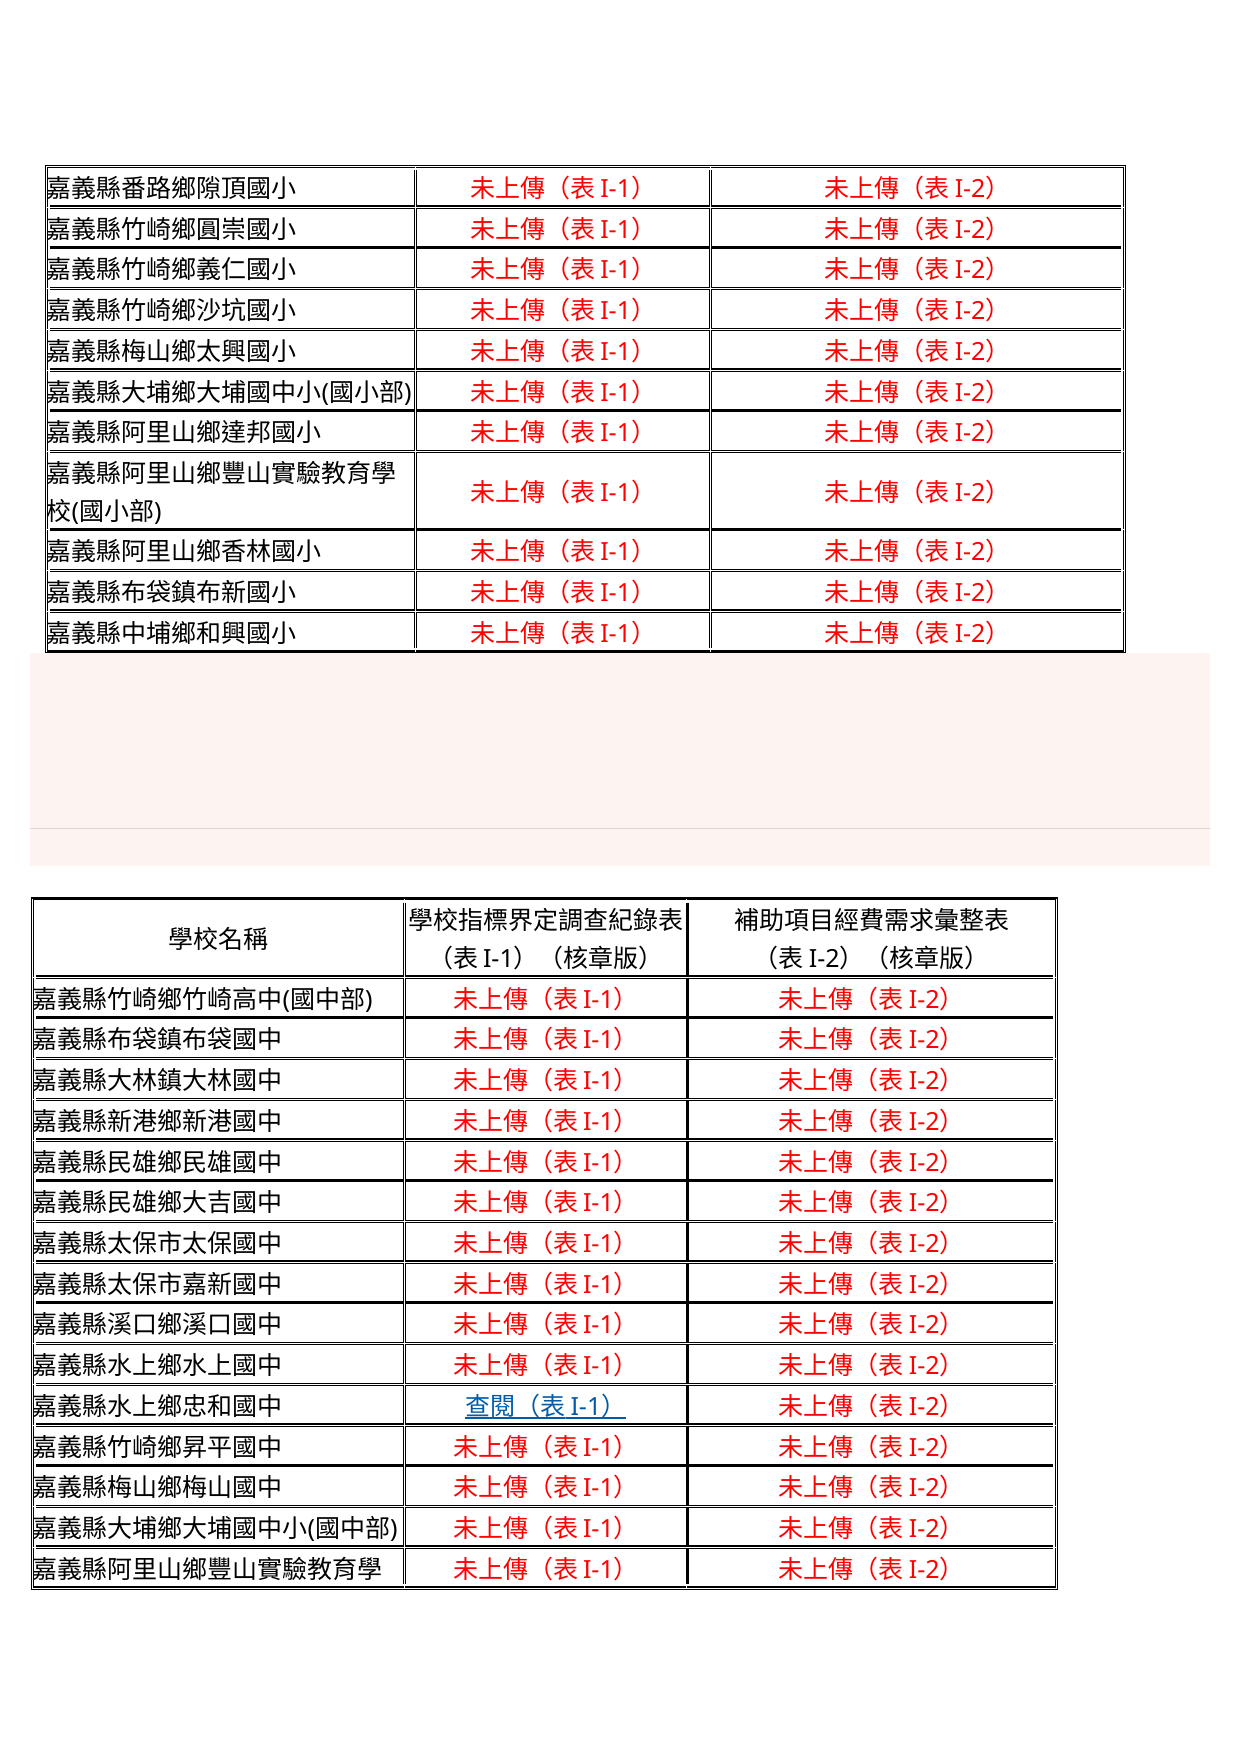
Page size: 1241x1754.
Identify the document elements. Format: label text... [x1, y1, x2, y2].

table_cell 未上傳（表I-2） [711, 609, 1123, 650]
table_cell 嘉義縣竹崎鄉沙坑國小 [46, 287, 416, 327]
table_cell 未上傳（表I-1） [416, 168, 711, 205]
table_cell 未上傳（表I-1） [417, 453, 709, 528]
table_cell 未上傳（表I-1） [406, 1182, 686, 1219]
table_cell 嘉義縣竹崎鄉義仁國小 [48, 246, 414, 287]
table_header 學校名稱 [34, 900, 405, 975]
table_cell 嘉義縣梅山鄉太興國小 [48, 328, 414, 368]
table_cell 未上傳（表I-1） [416, 613, 711, 650]
table_cell 未上傳（表I-1） [406, 1427, 686, 1464]
table_cell 未上傳（表I-2） [687, 1057, 1056, 1097]
table_cell 嘉義縣大埔鄉大埔國中小(國中部) [33, 1505, 405, 1545]
table_cell 嘉義縣大林鎮大林國中 [33, 1057, 405, 1097]
table_cell 未上傳（表I-2） [689, 1179, 1055, 1219]
table_cell 未上傳（表I-1） [406, 1142, 686, 1179]
table_cell 未上傳（表I-1） [406, 1508, 686, 1545]
table_header 補助項目經費需求彙整表 （表I-2）（核章版） [687, 900, 1055, 975]
table_cell 未上傳（表I-2） [689, 1098, 1055, 1138]
table_cell 未上傳（表I-1） [406, 1223, 686, 1260]
table_cell 嘉義縣竹崎鄉昇平國中 [34, 1423, 403, 1464]
table_cell 未上傳（表I-1） [406, 1345, 686, 1382]
table_cell 未上傳（表I-1） [406, 1101, 686, 1138]
table_cell 未上傳（表I-2） [712, 205, 1123, 246]
table_cell 未上傳（表I-1） [406, 1264, 686, 1301]
table_cell 嘉義縣竹崎鄉圓崇國小 [48, 205, 414, 246]
table_cell 嘉義縣阿里山鄉達邦國小 [48, 409, 414, 449]
table_cell 未上傳（表I-2） [712, 528, 1124, 568]
table_cell 未上傳（表I-2） [689, 1301, 1055, 1342]
table_cell 未上傳（表I-2） [687, 1505, 1056, 1545]
table_cell 嘉義縣中埔鄉和興國小 [48, 609, 416, 650]
table_cell 未上傳（表I-2） [712, 246, 1123, 287]
table_cell 未上傳（表I-1） [417, 209, 709, 246]
table_cell 未上傳（表I-2） [711, 168, 1123, 205]
table_cell 未上傳（表I-1） [405, 1549, 687, 1586]
table_cell 未上傳（表I-2） [712, 328, 1123, 368]
table_cell 未上傳（表I-2） [689, 1383, 1055, 1423]
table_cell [34, 1545, 405, 1586]
table_cell 嘉義縣新港鄉新港國中 [34, 1098, 403, 1138]
table_cell 未上傳（表I-2） [689, 1260, 1055, 1301]
table_cell 嘉義縣民雄鄉民雄國中 [34, 1138, 403, 1179]
table_cell 嘉義縣梅山鄉梅山國中 [34, 1464, 403, 1505]
table_cell 未上傳（表I-1） [417, 531, 709, 568]
table_cell 未上傳（表I-1） [406, 1304, 686, 1342]
table_cell 未上傳（表I-2） [687, 1342, 1056, 1382]
table_cell 嘉義縣溪口鄉溪口國中 [34, 1301, 403, 1342]
table_cell 未上傳（表I-1） [406, 1060, 686, 1097]
table_cell 未上傳（表I-2） [712, 569, 1123, 609]
table_cell 嘉義縣大埔鄉大埔國中小(國小部) [48, 368, 414, 409]
table_cell 未上傳（表I-2） [689, 1016, 1055, 1057]
table_cell 未上傳（表I-1） [417, 412, 709, 449]
table_cell 未上傳（表I-1） [406, 1467, 686, 1505]
table_cell 查閱（表I-1） [406, 1386, 686, 1423]
table_cell 嘉義縣番路鄉隙頂國小 [48, 168, 416, 205]
table_cell 未上傳（表I-2） [712, 450, 1123, 528]
table_cell 嘉義縣水上鄉水上國中 [33, 1342, 405, 1382]
table_cell 未上傳（表I-1） [417, 572, 709, 609]
table_cell 未上傳（表I-2） [689, 975, 1055, 1016]
table_cell 嘉義縣布袋鎮布袋國中 [34, 1016, 403, 1057]
table_cell 未上傳（表I-2） [712, 409, 1123, 449]
table_cell 嘉義縣水上鄉忠和國中 [34, 1383, 403, 1423]
table_cell 未上傳（表I-1） [417, 290, 709, 327]
table_cell 未上傳（表I-2） [689, 1138, 1055, 1179]
table_cell 未上傳（表I-2） [689, 1464, 1055, 1505]
table_cell 嘉義縣民雄鄉大吉國中 [34, 1179, 403, 1219]
table_cell 未上傳（表I-2） [712, 368, 1123, 409]
table_cell 未上傳（表I-1） [406, 979, 686, 1016]
table_cell 未上傳（表I-2） [687, 1545, 1055, 1586]
table_cell 未上傳（表I-2） [689, 1220, 1055, 1260]
table_cell 嘉義縣竹崎鄉竹崎高中(國中部) [34, 975, 403, 1016]
table_cell 嘉義縣太保市太保國中 [34, 1220, 403, 1260]
table_cell 嘉義縣阿里山鄉香林國小 [46, 528, 414, 568]
table_cell 未上傳（表I-1） [417, 372, 709, 409]
table_cell 未上傳（表I-1） [417, 249, 709, 287]
table_cell 嘉義縣布袋鎮布新國小 [48, 569, 414, 609]
table_cell 未上傳（表I-2） [689, 1423, 1055, 1464]
table_cell 未上傳（表I-1） [406, 1019, 686, 1057]
table_header 學校指標界定調查紀錄表 （表I-1）（核章版） [405, 899, 687, 975]
table_cell 未上傳（表I-2） [711, 287, 1124, 327]
table_cell 未上傳（表I-1） [417, 331, 709, 368]
table_cell 嘉義縣阿里山鄉豐山實驗教育學校(國小部) [48, 450, 414, 528]
table_cell 嘉義縣太保市嘉新國中 [34, 1260, 403, 1301]
